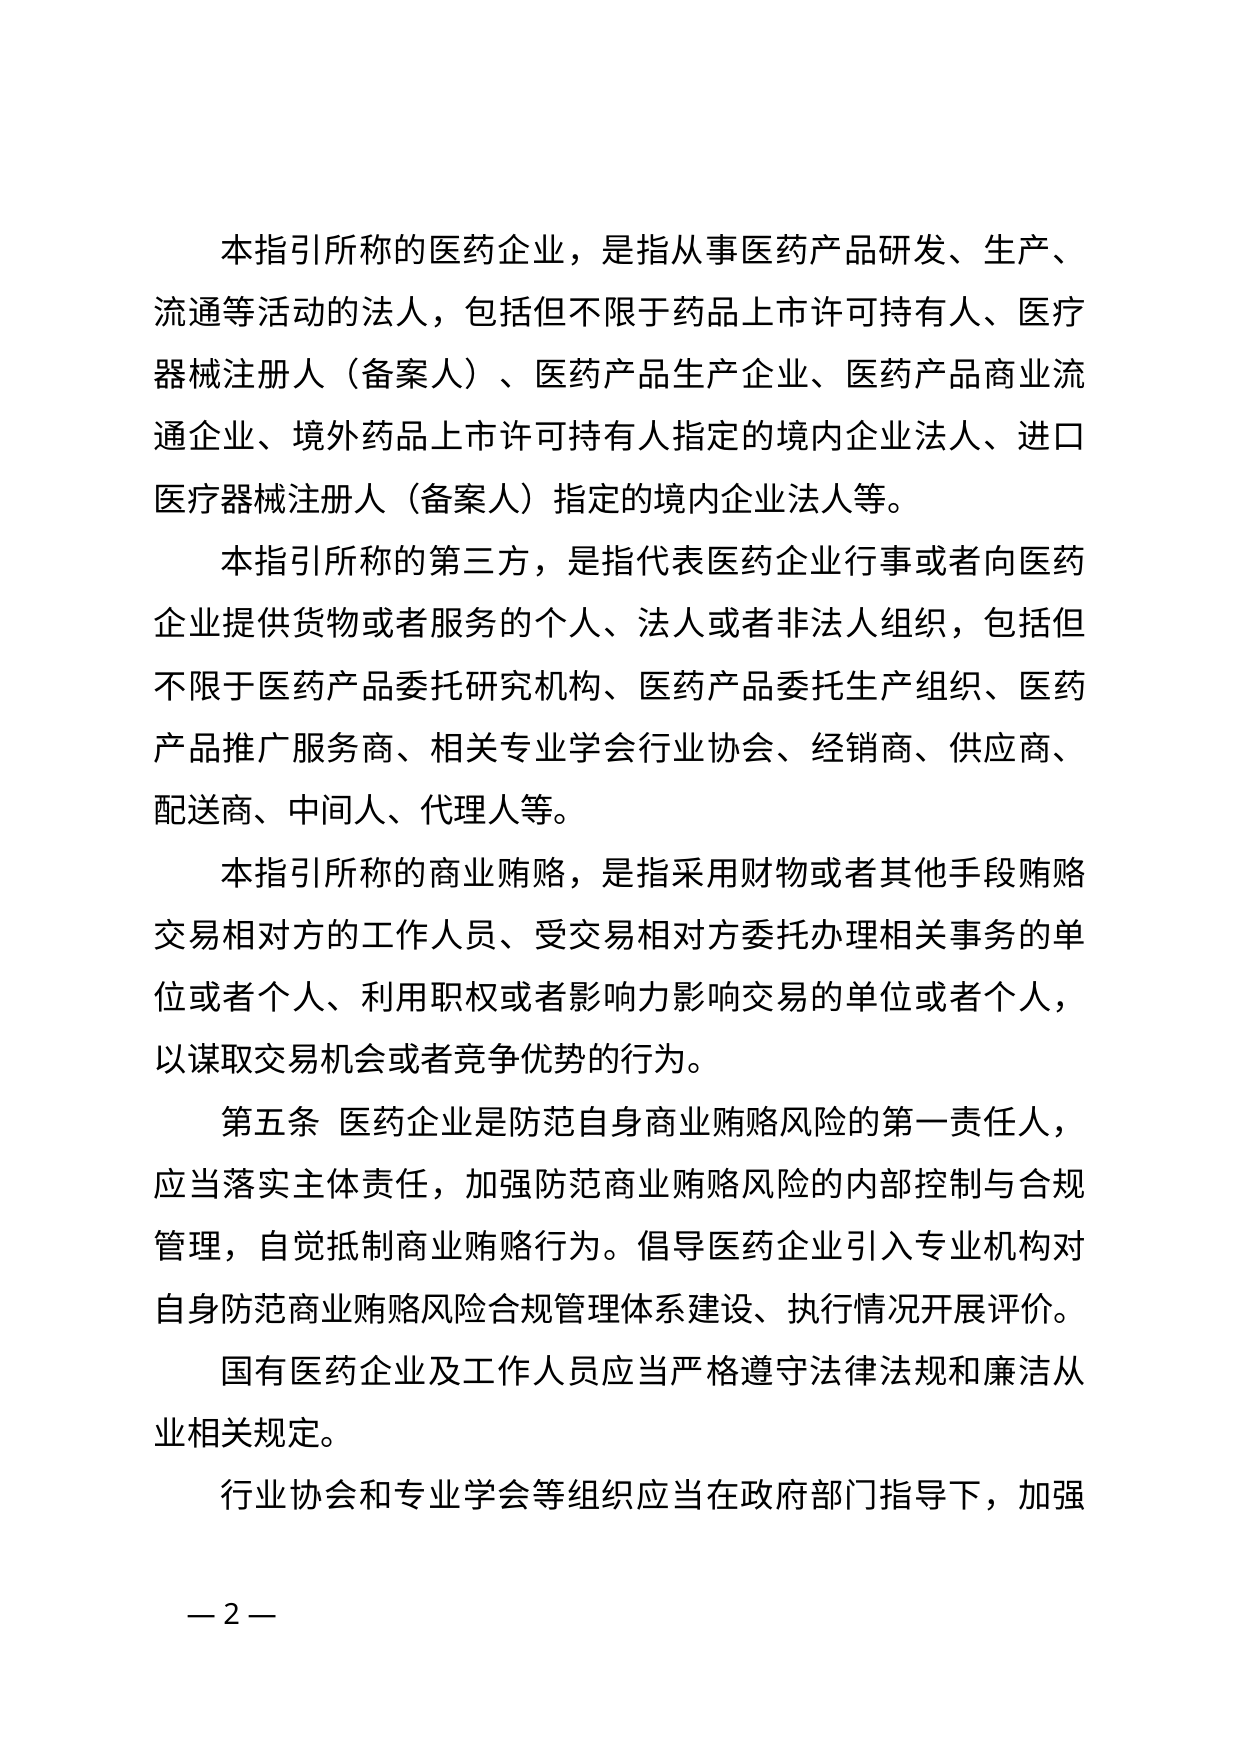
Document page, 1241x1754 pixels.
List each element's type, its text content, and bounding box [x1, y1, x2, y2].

text 本指引所称的商业贿赂，是指采用财物或者其他手段贿赂交易相对方的工作人员、受交易相对方委托办理相关事务的单位或者个人、利用职权或者影响力影响交易的单位或者个人，以谋取交易机会或者竞争优势的行为。 [153, 835, 1087, 1084]
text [153, 1458, 1087, 1520]
list 国有医药企业及工作人员应当严格遵守法律法规和廉洁从业相关规定。 [153, 1333, 1087, 1458]
list 医药企业是防范自身商业贿赂风险的第一责任人，应当落实主体责任，加强防范商业贿赂风险的内部控制与合规管理，自觉抵制商业贿赂行为。倡导医药企业引入专业机构对自身防范商业贿赂风险合规管理体系建设、执行情况开展评价。 [153, 1084, 1087, 1333]
text 本指引所称的第三方，是指代表医药企业行事或者向医药企业提供货物或者服务的个人、法人或者非法人组织，包括但不限于医药产品委托研究机构、医药产品委托生产组织、医药产品推广服务商、相关专业学会行业协会、经销商、供应商、配送商、中间人、代理人等。 [153, 524, 1087, 835]
text 本指引所称的医药企业，是指从事医药产品研发、生产、流通等活动的法人，包括但不限于药品上市许可持有人、医疗器械注册人（备案人）、医药产品生产企业、医药产品商业流通企业、境外药品上市许可持有人指定的境内企业法人、进口医疗器械注册人（备案人）指定的境内企业法人等。 [153, 212, 1087, 524]
